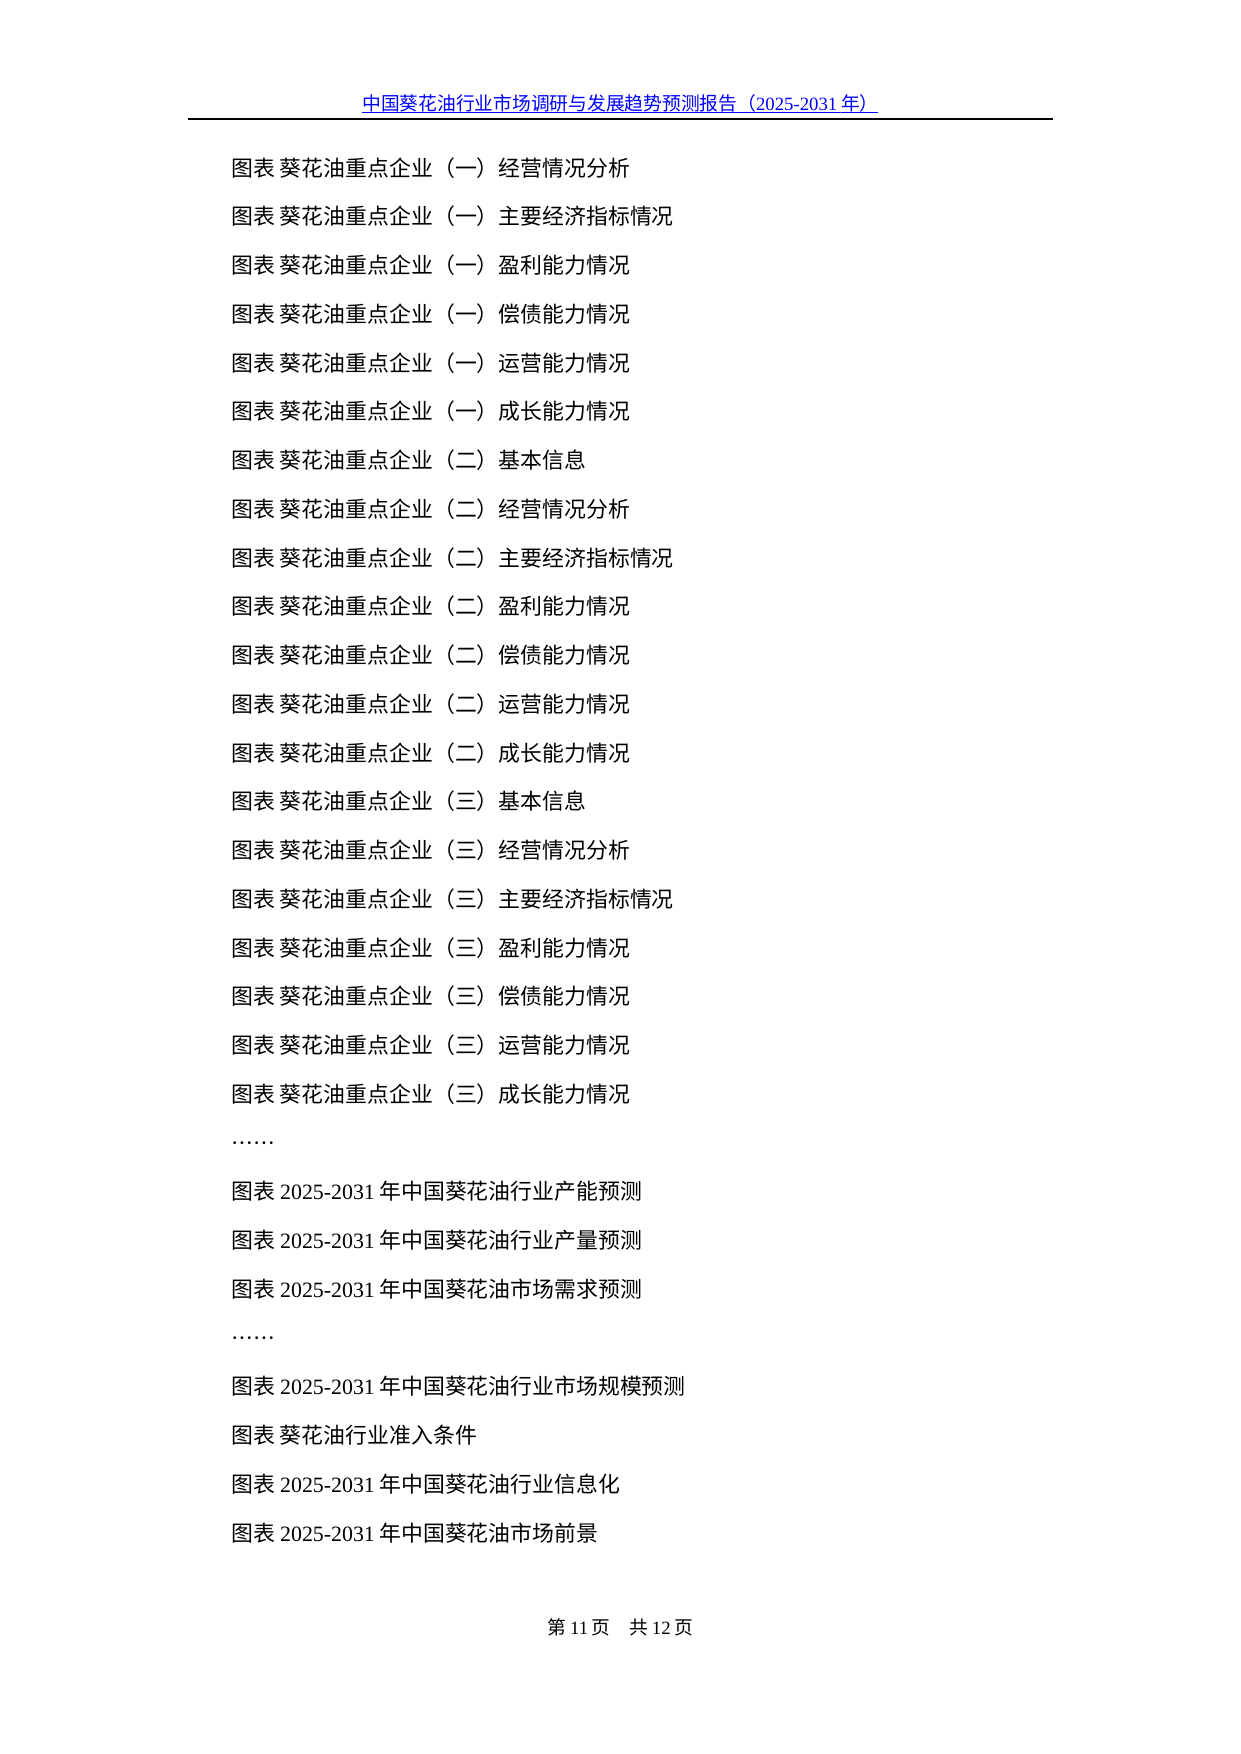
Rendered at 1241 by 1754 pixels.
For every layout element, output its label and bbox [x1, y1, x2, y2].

text [187, 150, 1053, 1548]
